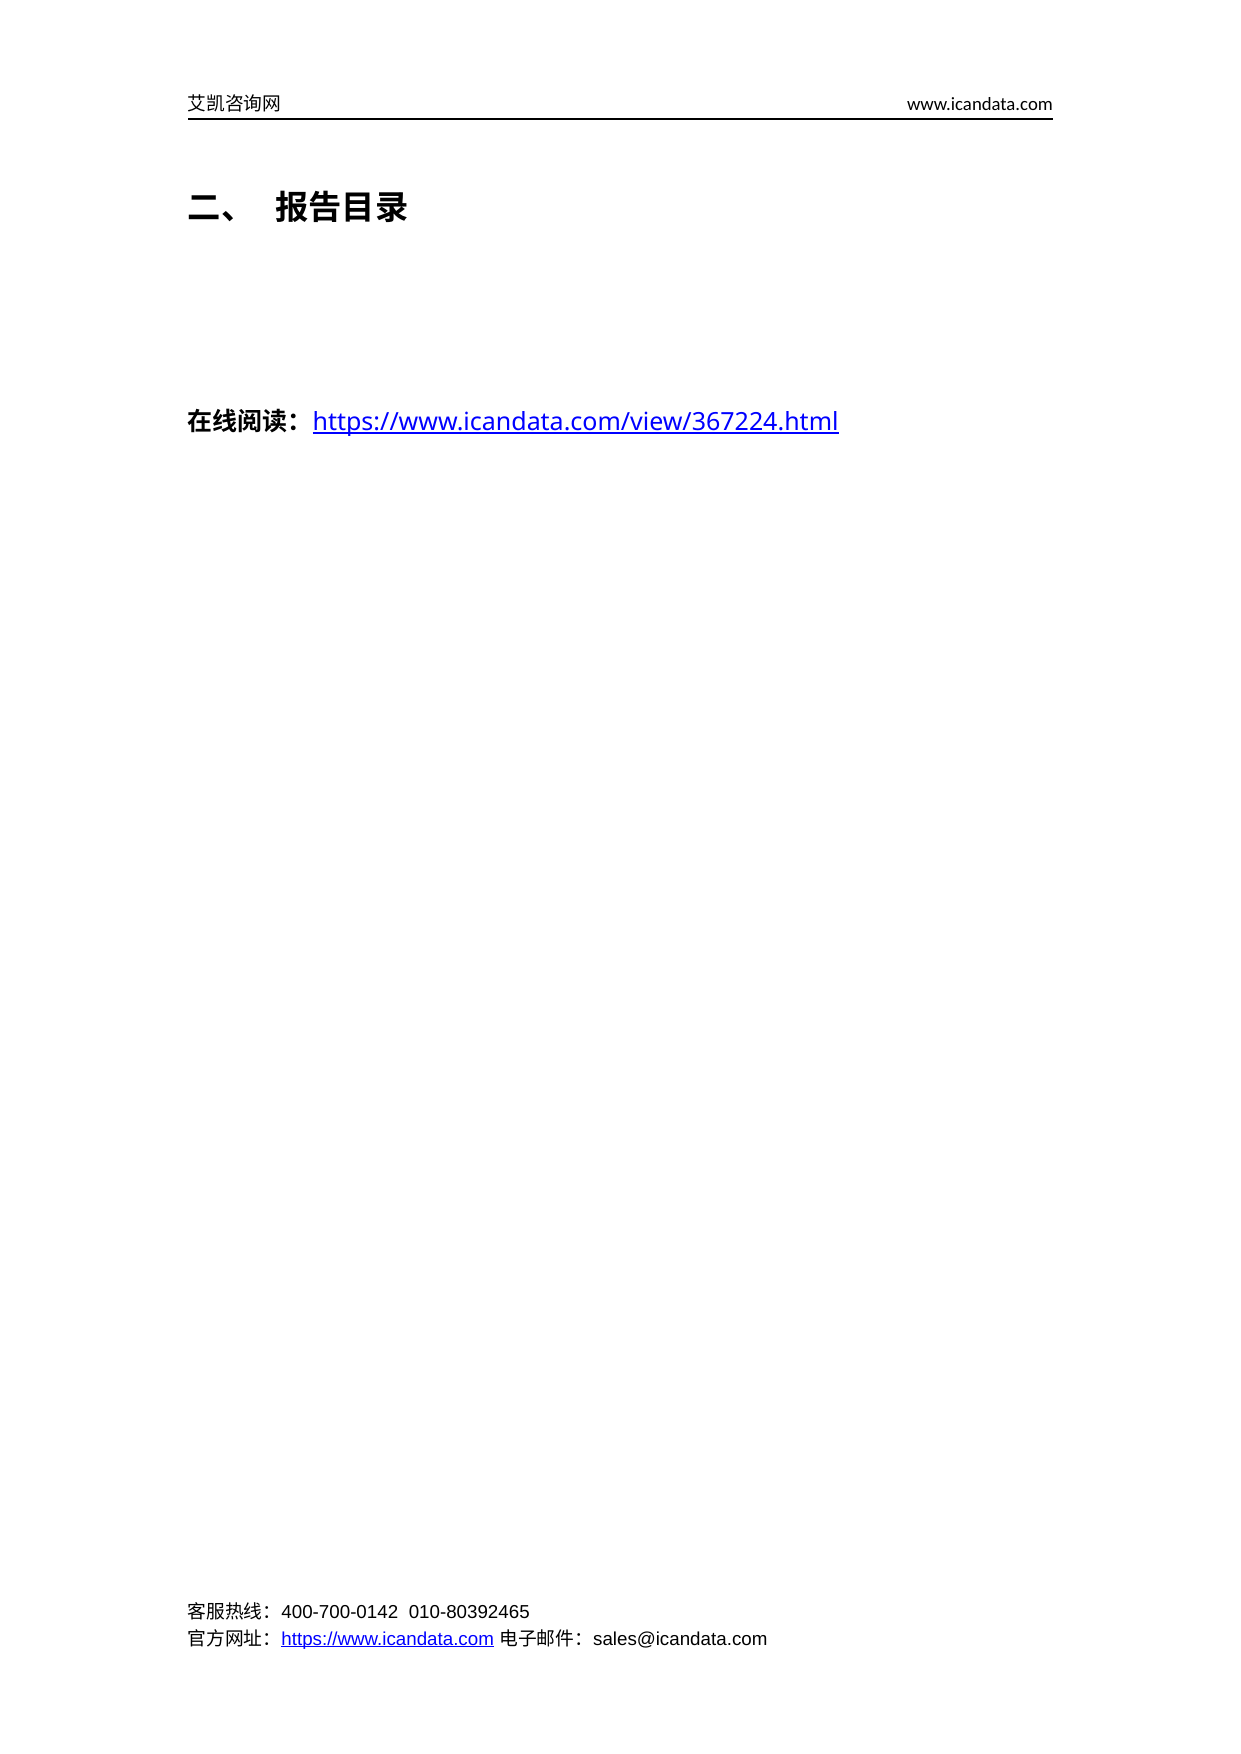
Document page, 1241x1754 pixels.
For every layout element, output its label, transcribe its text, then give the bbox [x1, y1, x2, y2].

text 在线阅读：https://www.icandata.com/view/367224.html [187, 387, 1053, 452]
subtitle 报告目录 [187, 172, 1053, 237]
